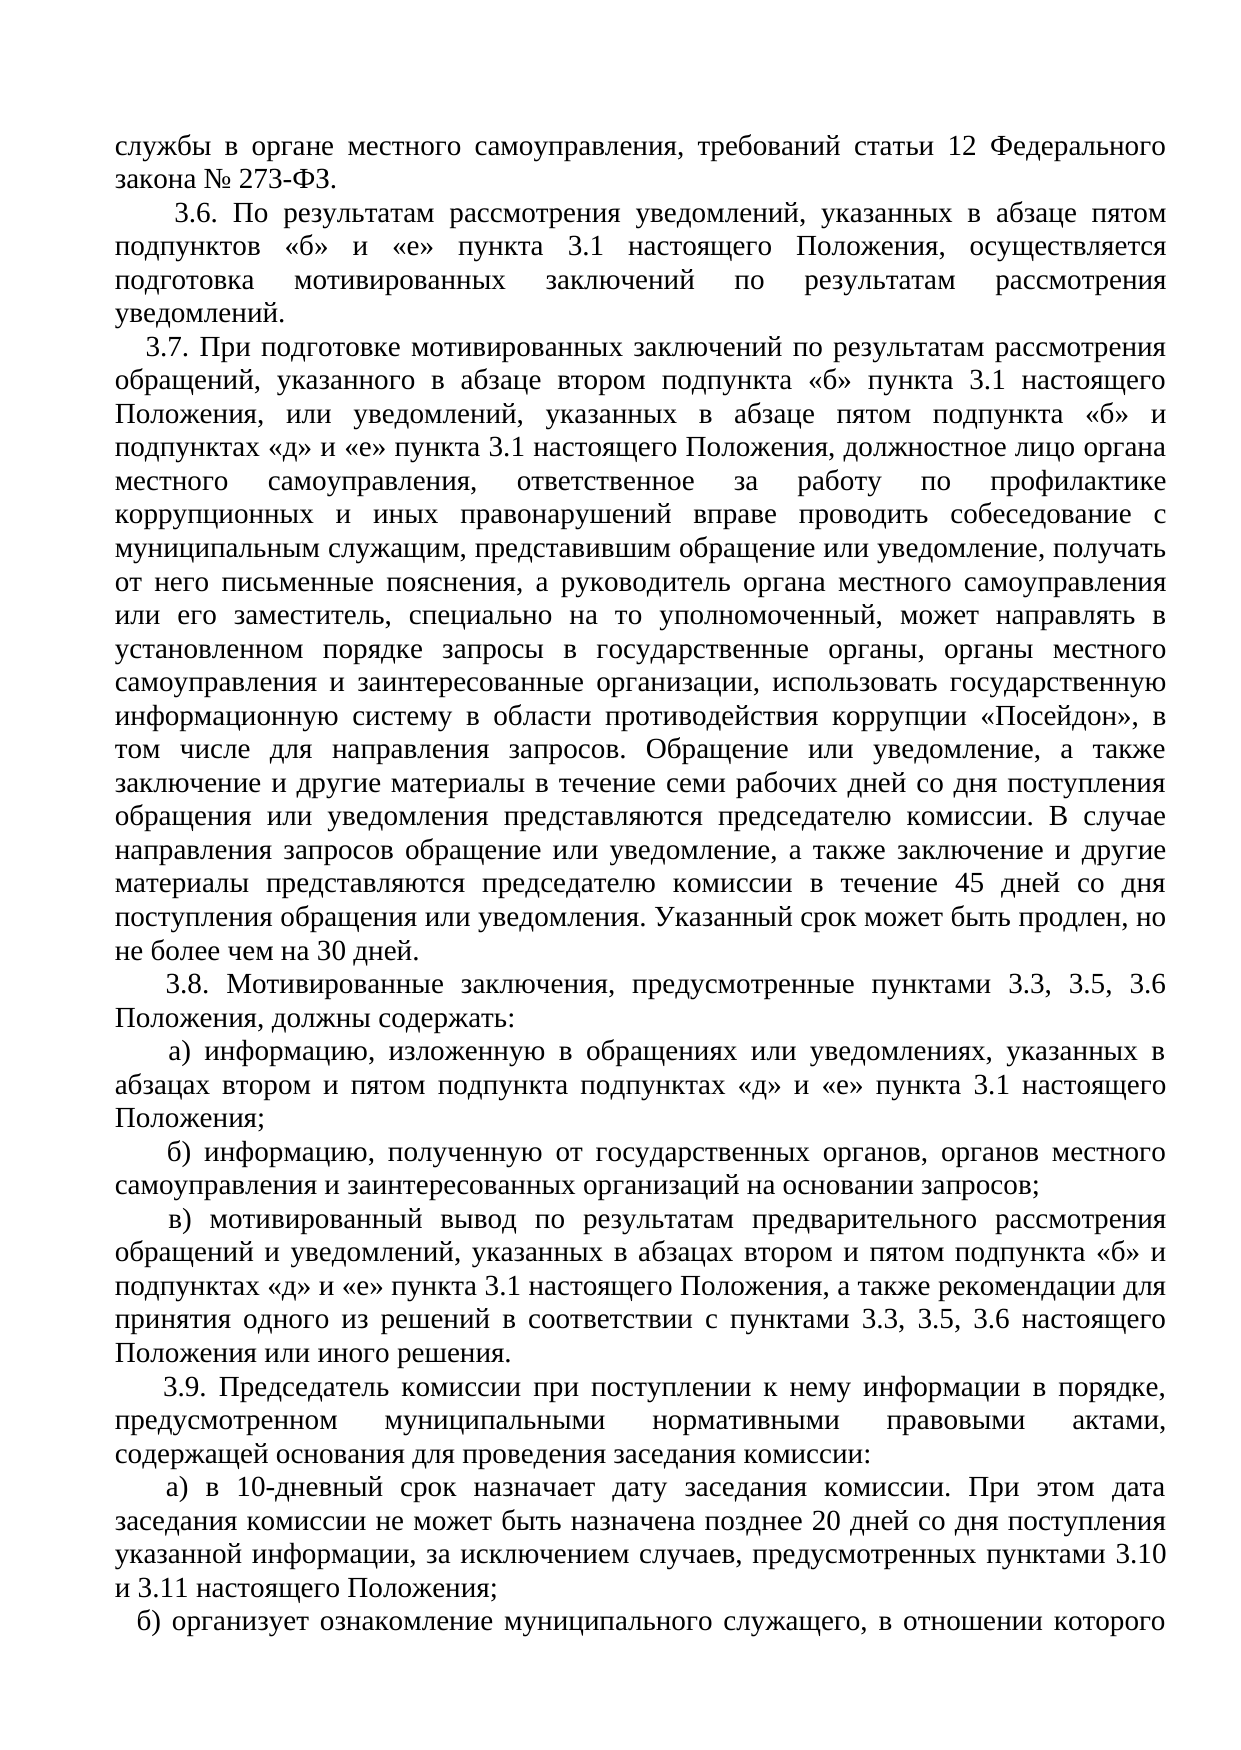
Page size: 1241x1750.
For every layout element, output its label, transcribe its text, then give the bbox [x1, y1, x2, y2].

text а) в 10-дневный срок назначает дату заседания комиссии. При этом дата заседания комиссии не может быть назначена позднее 20 дней со дня поступления указанной информации, за исключением случаев, предусмотренных пунктами 3.10 и 3.11 настоящего Положения; [114, 1469, 1167, 1603]
text 3.6. По результатам рассмотрения уведомлений, указанных в абзаце пятом подпунктов «б» и «е» пункта 3.1 настоящего Положения, осуществляется подготовка мотивированных заключений по результатам рассмотрения уведомлений. [114, 195, 1167, 329]
text а) информацию, изложенную в обращениях или уведомлениях, указанных в абзацах втором и пятом подпункта подпунктах «д» и «е» пункта 3.1 настоящего Положения; [114, 1033, 1167, 1134]
text в) мотивированный вывод по результатам предварительного рассмотрения обращений и уведомлений, указанных в абзацах втором и пятом подпункта «б» и подпунктах «д» и «е» пункта 3.1 настоящего Положения, а также рекомендации для принятия одного из решений в соответствии с пунктами 3.3, 3.5, 3.6 настоящего Положения или иного решения. [114, 1201, 1167, 1369]
text 3.8. Мотивированные заключения, предусмотренные пунктами 3.3, 3.5, 3.6 Положения, должны содержать: [114, 966, 1167, 1033]
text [114, 128, 1167, 195]
text 3.9. Председатель комиссии при поступлении к нему информации в порядке, предусмотренном муниципальными нормативными правовыми актами, содержащей основания для проведения заседания комиссии: [114, 1369, 1167, 1469]
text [114, 1603, 1167, 1637]
text 3.7. При подготовке мотивированных заключений по результатам рассмотрения обращений, указанного в абзаце втором подпункта «б» пункта 3.1 настоящего Положения, или уведомлений, указанных в абзаце пятом подпункта «б» и подпунктах «д» и «е» пункта 3.1 настоящего Положения, должностное лицо органа местного самоуправления, ответственное за работу по профилактике коррупционных и иных правонарушений вправе проводить собеседование с муниципальным служащим, представившим обращение или уведомление, получать от него письменные пояснения, а руководитель органа местного самоуправления или его заместитель, специально на то уполномоченный, может направлять в установленном порядке запросы в государственные органы, органы местного самоуправления и заинтересованные организации, использовать государственную информационную систему в области противодействия коррупции «Посейдон», в том числе для направления запросов. Обращение или уведомление, а также заключение и другие материалы в течение семи рабочих дней со дня поступления обращения или уведомления представляются председателю комиссии. В случае направления запросов обращение или уведомление, а также заключение и другие материалы представляются председателю комиссии в течение 45 дней со дня поступления обращения или уведомления. Указанный срок может быть продлен, но не более чем на 30 дней. [114, 329, 1167, 966]
text б) информацию, полученную от государственных органов, органов местного самоуправления и заинтересованных организаций на основании запросов; [114, 1134, 1167, 1201]
